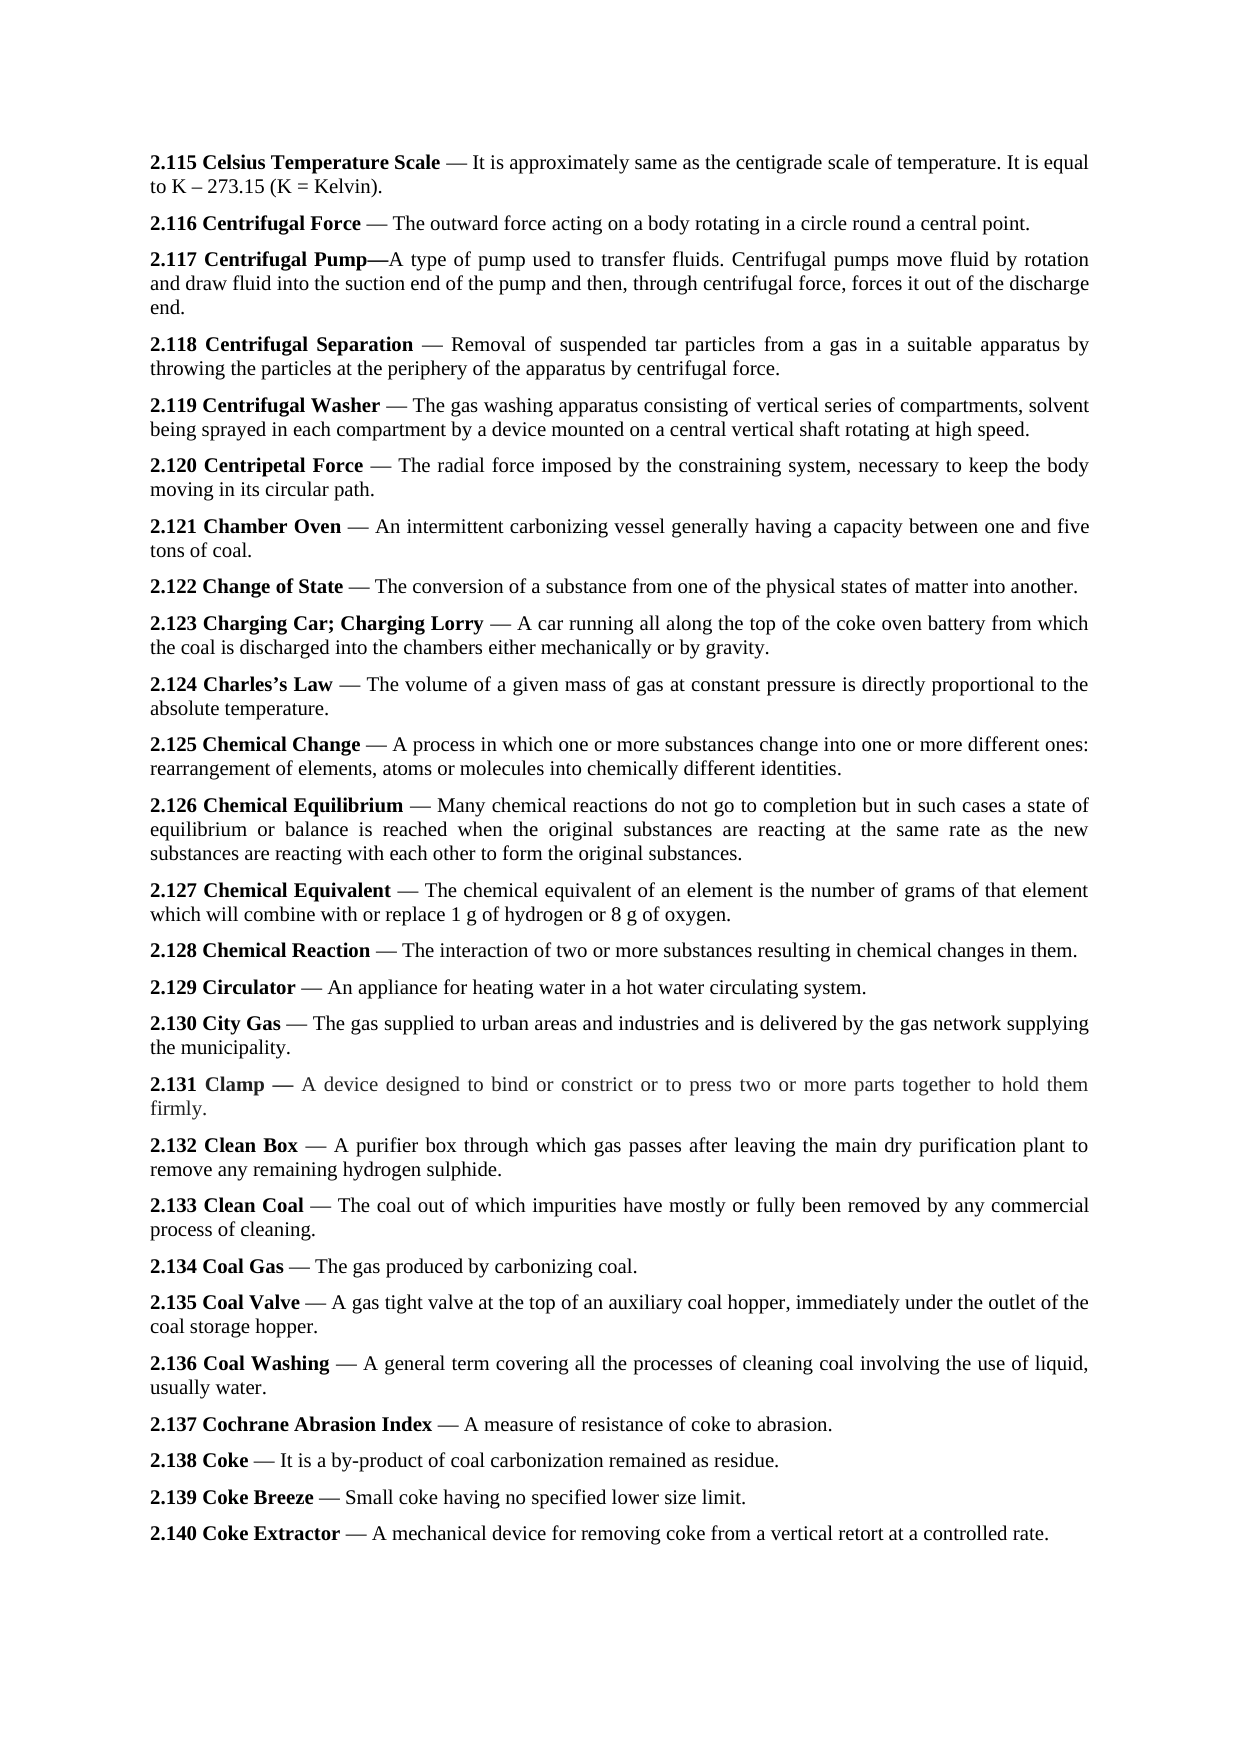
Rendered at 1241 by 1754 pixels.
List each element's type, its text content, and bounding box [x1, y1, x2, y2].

text 2.127 Chemical Equivalent ― The chemical equivalent of an element is the number of grams of that element which will combine with or replace 1 g of hydrogen or 8 g of oxygen. [150, 877, 1090, 926]
text 2.124 Charles’s Law ― The volume of a given mass of gas at constant pressure is directly proportional to the absolute temperature. [150, 672, 1090, 720]
text 2.135 Coal Valve ― A gas tight valve at the top of an auxiliary coal hopper, immediately under the outlet of the coal storage hopper. [150, 1290, 1090, 1338]
text 2.134 Coal Gas ― The gas produced by carbonizing coal. [150, 1254, 1090, 1278]
text 2.132 Clean Box ― A purifier box through which gas passes after leaving the main dry purification plant to remove any remaining hydrogen sulphide. [150, 1132, 1090, 1181]
text 2.138 Coke ― It is a by-product of coal carbonization remained as residue. [150, 1448, 1090, 1472]
text 2.133 Clean Coal ― The coal out of which impurities have mostly or fully been removed by any commercial process of cleaning. [150, 1193, 1090, 1241]
text 2.123 Charging Car; Charging Lorry ― A car running all along the top of the coke oven battery from which the coal is discharged into the chambers either mechanically or by gravity. [150, 611, 1090, 659]
text 2.130 City Gas ― The gas supplied to urban areas and industries and is delivered by the gas network supplying the municipality. [150, 1011, 1090, 1059]
text 2.128 Chemical Reaction ― The interaction of two or more substances resulting in chemical changes in them. [150, 938, 1090, 962]
text 2.115 Celsius Temperature Scale ― It is approximately same as the centigrade scale of temperature. It is equal to K – 273.15 (K = Kelvin). [150, 150, 1090, 198]
text 2.116 Centrifugal Force ― The outward force acting on a body rotating in a circle round a central point. [150, 211, 1090, 235]
text 2.120 Centripetal Force ― The radial force imposed by the constraining system, necessary to keep the body moving in its circular path. [150, 453, 1090, 501]
text 2.137 Cochrane Abrasion Index ― A measure of resistance of coke to abrasion. [150, 1412, 1090, 1436]
text 2.118 Centrifugal Separation ― Removal of suspended tar particles from a gas in a suitable apparatus by throwing the particles at the periphery of the apparatus by centrifugal force. [150, 332, 1090, 380]
text 2.121 Chamber Oven ― An intermittent carbonizing vessel generally having a capacity between one and five tons of coal. [150, 514, 1090, 562]
text 2.140 Coke Extractor ― A mechanical device for removing coke from a vertical retort at a controlled rate. [150, 1521, 1090, 1545]
text 2.125 Chemical Change ― A process in which one or more substances change into one or more different ones: rearrangement of elements, atoms or molecules into chemically different identities. [150, 732, 1090, 780]
text 2.117 Centrifugal Pump―A type of pump used to transfer fluids. Centrifugal pumps move fluid by rotation and draw fluid into the suction end of the pump and then, through centrifugal force, forces it out of the discharge end. [150, 247, 1090, 319]
text 2.119 Centrifugal Washer ― The gas washing apparatus consisting of vertical series of compartments, solvent being sprayed in each compartment by a device mounted on a central vertical shaft rotating at high speed. [150, 392, 1090, 441]
text 2.136 Coal Washing ― A general term covering all the processes of cleaning coal involving the use of liquid, usually water. [150, 1351, 1090, 1399]
text 2.122 Change of State ― The conversion of a substance from one of the physical states of matter into another. [150, 574, 1090, 598]
text 2.129 Circulator ― An appliance for heating water in a hot water circulating system. [150, 975, 1090, 999]
text 2.139 Coke Breeze ― Small coke having no specified lower size limit. [150, 1485, 1090, 1509]
text 2.126 Chemical Equilibrium ― Many chemical reactions do not go to completion but in such cases a state of equilibrium or balance is reached when the original substances are reacting at the same rate as the new substances are reacting with each other to form the original substances. [150, 793, 1090, 865]
text 2.131 Clamp — A device designed to bind or constrict or to press two or more parts together to hold them firmly. [150, 1072, 1090, 1120]
